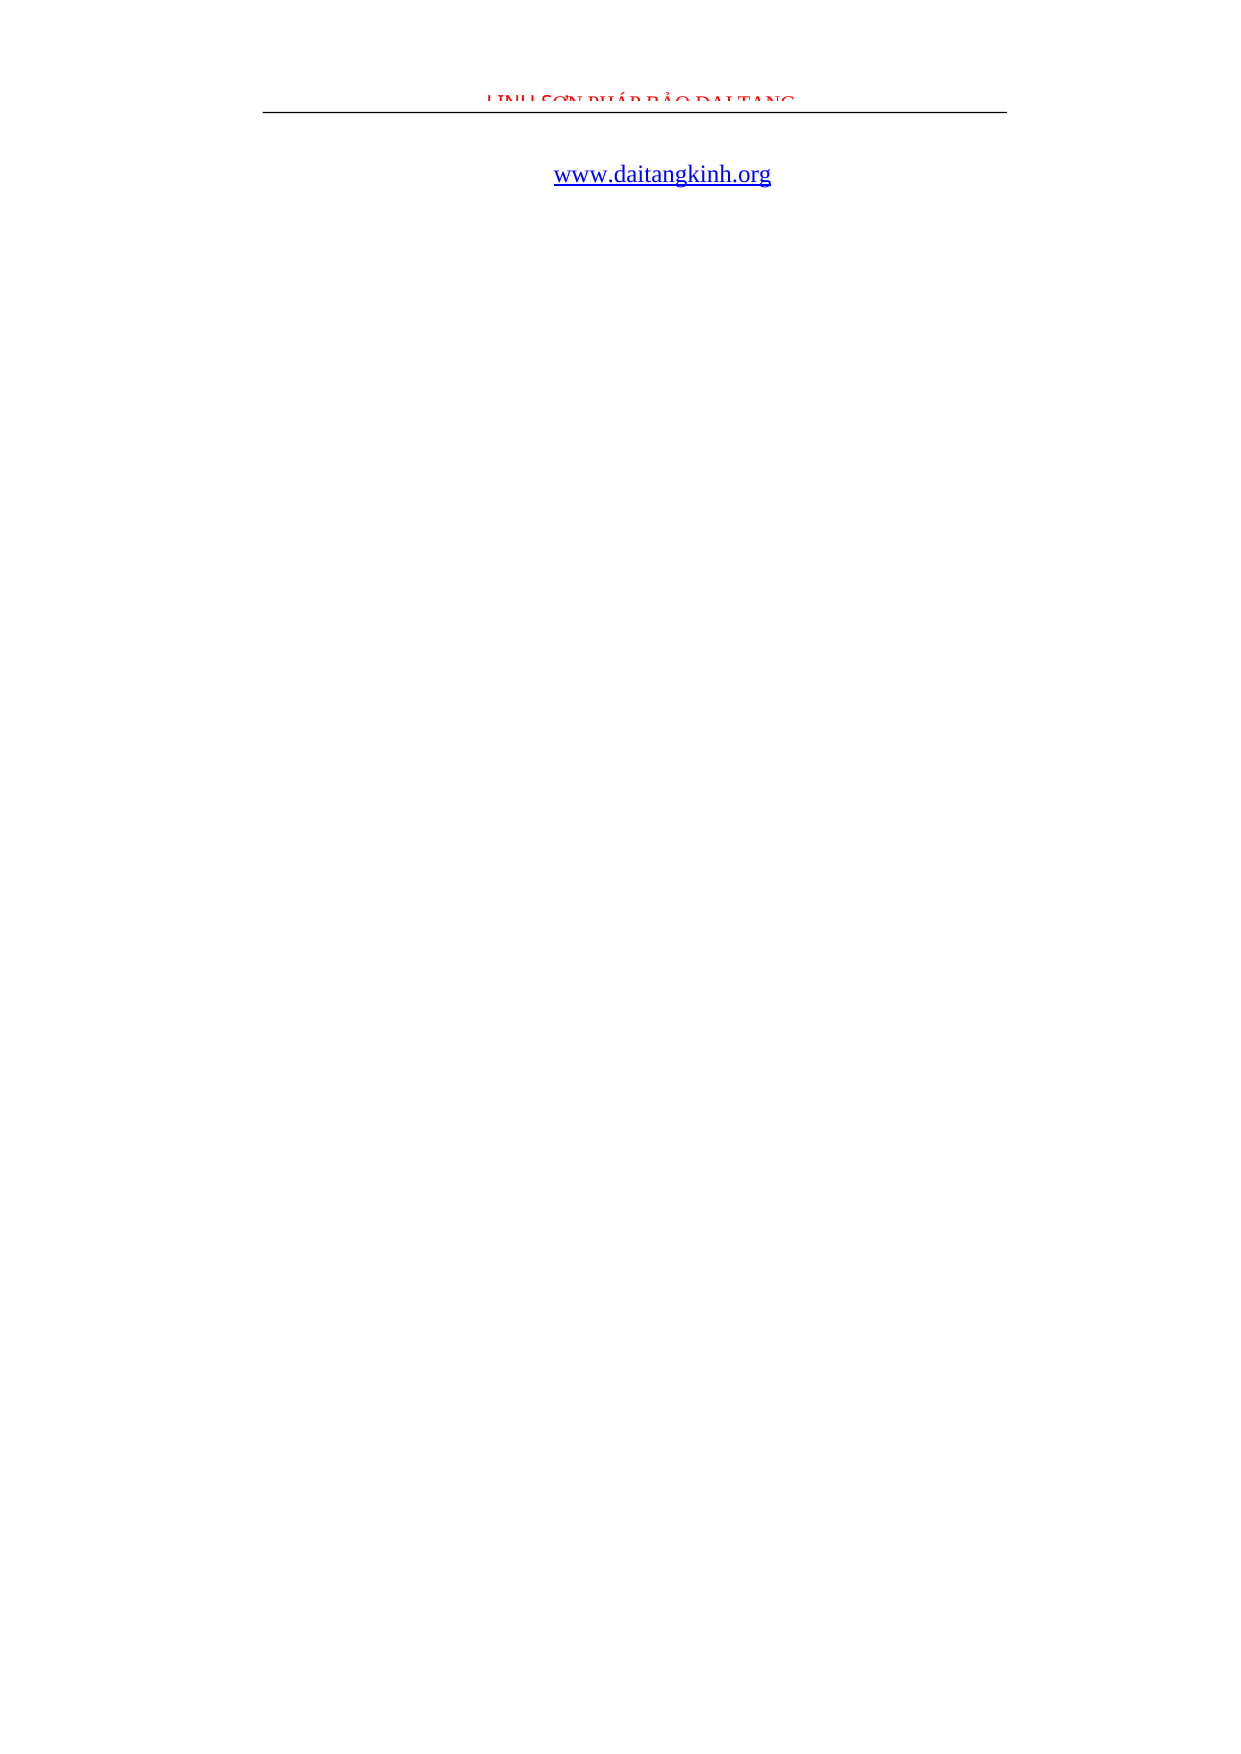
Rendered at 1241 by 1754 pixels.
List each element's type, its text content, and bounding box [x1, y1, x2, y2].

text www.daitangkinh.org [553, 159, 1065, 188]
